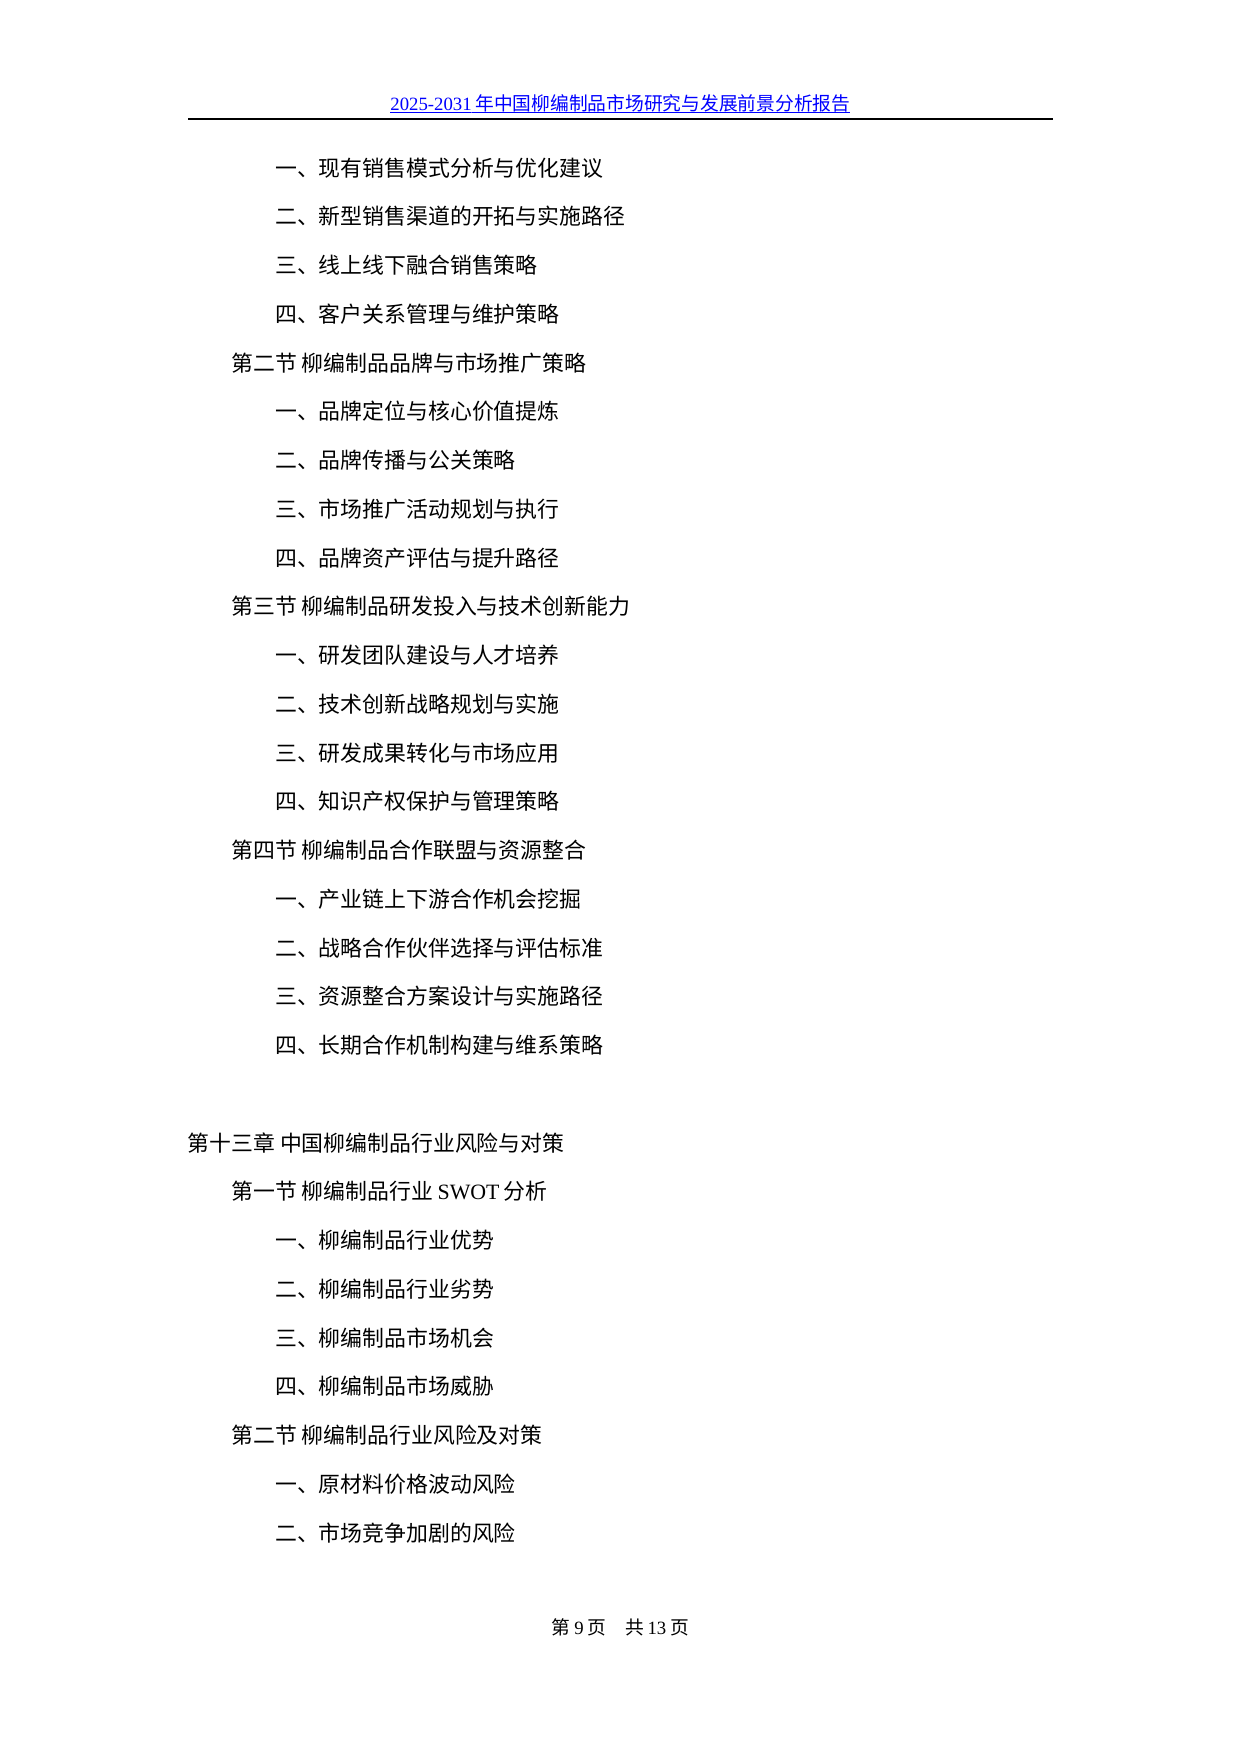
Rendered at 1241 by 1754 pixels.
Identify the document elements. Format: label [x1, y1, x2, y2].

text [187, 150, 1053, 1548]
